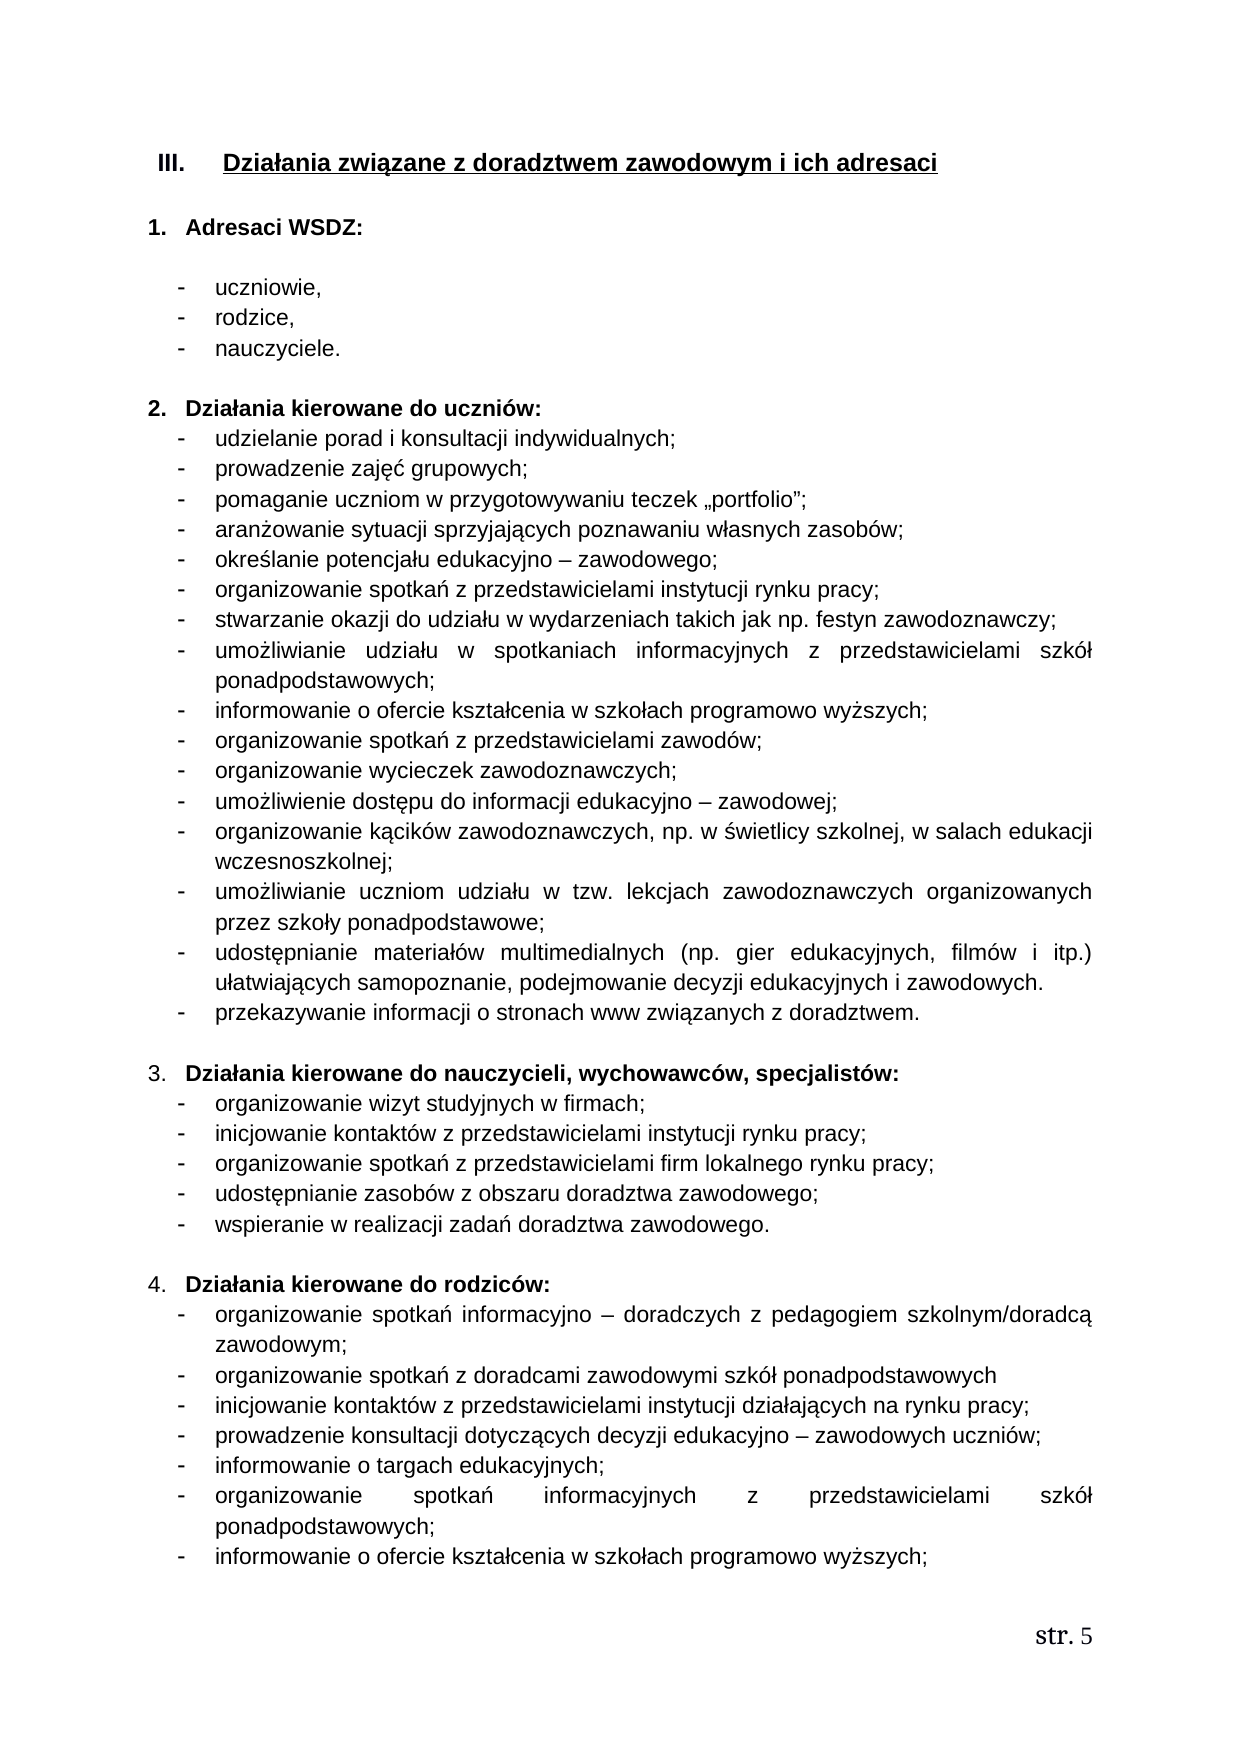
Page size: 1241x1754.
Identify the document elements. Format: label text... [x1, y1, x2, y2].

list informowanie o ofercie kształcenia w szkołach programowo wyższych; [177, 697, 1093, 723]
list stwarzanie okazji do udziału w wydarzeniach takich jak np. festyn zawodoznawczy; [177, 606, 1093, 633]
list prowadzenie zajęć grupowych; [177, 455, 1093, 482]
list organizowanie spotkań z przedstawicielami zawodów; [177, 727, 1093, 753]
list organizowanie spotkań informacyjnych z przedstawicielami szkół ponadpodstawowych; [177, 1482, 1093, 1539]
list umożliwianie udziału w spotkaniach informacyjnych z przedstawicielami szkół ponadpodstawowych; [177, 637, 1093, 693]
list organizowanie kącików zawodoznawczych, np. w świetlicy szkolnej, w salach edukacji wczesnoszkolnej; [177, 818, 1093, 874]
list przekazywanie informacji o stronach www związanych z doradztwem. [177, 999, 1093, 1025]
list rodzice, [177, 304, 1093, 331]
list aranżowanie sytuacji sprzyjających poznawaniu własnych zasobów; [177, 516, 1093, 542]
list uczniowie, [177, 274, 1093, 300]
list inicjowanie kontaktów z przedstawicielami instytucji rynku pracy; [177, 1120, 1093, 1146]
list organizowanie spotkań z przedstawicielami instytucji rynku pracy; [177, 576, 1093, 602]
list organizowanie spotkań z przedstawicielami firm lokalnego rynku pracy; [177, 1150, 1093, 1176]
list organizowanie wizyt studyjnych w firmach; [177, 1090, 1093, 1116]
list udzielanie porad i konsultacji indywidualnych; [177, 425, 1093, 451]
list inicjowanie kontaktów z przedstawicielami instytucji działających na rynku pracy; [177, 1392, 1093, 1418]
list Działania kierowane do nauczycieli, wychowawców, specjalistów: [148, 1059, 1093, 1086]
list umożliwianie uczniom udziału w tzw. lekcjach zawodoznawczych organizowanych przez szkoły ponadpodstawowe; [177, 878, 1093, 935]
list informowanie o ofercie kształcenia w szkołach programowo wyższych; [177, 1543, 1093, 1569]
list Adresaci WSDZ: [148, 214, 1093, 240]
list organizowanie spotkań informacyjno – doradczych z pedagogiem szkolnym/doradcą zawodowym; [177, 1301, 1093, 1358]
list Działania kierowane do uczniów: [148, 395, 1093, 421]
list pomaganie uczniom w przygotowywaniu teczek „portfolio”; [177, 486, 1093, 512]
list informowanie o targach edukacyjnych; [177, 1452, 1093, 1478]
list Działania kierowane do rodziców: [148, 1271, 1093, 1297]
list prowadzenie konsultacji dotyczących decyzji edukacyjno – zawodowych uczniów; [177, 1422, 1093, 1448]
list umożliwienie dostępu do informacji edukacyjno – zawodowej; [177, 788, 1093, 814]
list organizowanie wycieczek zawodoznawczych; [177, 757, 1093, 784]
list udostępnianie materiałów multimedialnych (np. gier edukacyjnych, filmów i itp.) ułatwiających samopoznanie, podejmowanie decyzji edukacyjnych i zawodowych. [177, 939, 1093, 995]
list określanie potencjału edukacyjno – zawodowego; [177, 546, 1093, 572]
list nauczyciele. [177, 334, 1093, 361]
list Działania związane z doradztwem zawodowym i ich adresaci [185, 148, 1093, 176]
list udostępnianie zasobów z obszaru doradztwa zawodowego; [177, 1180, 1093, 1207]
list wspieranie w realizacji zadań doradztwa zawodowego. [177, 1211, 1093, 1237]
list organizowanie spotkań z doradcami zawodowymi szkół ponadpodstawowych [177, 1362, 1093, 1388]
